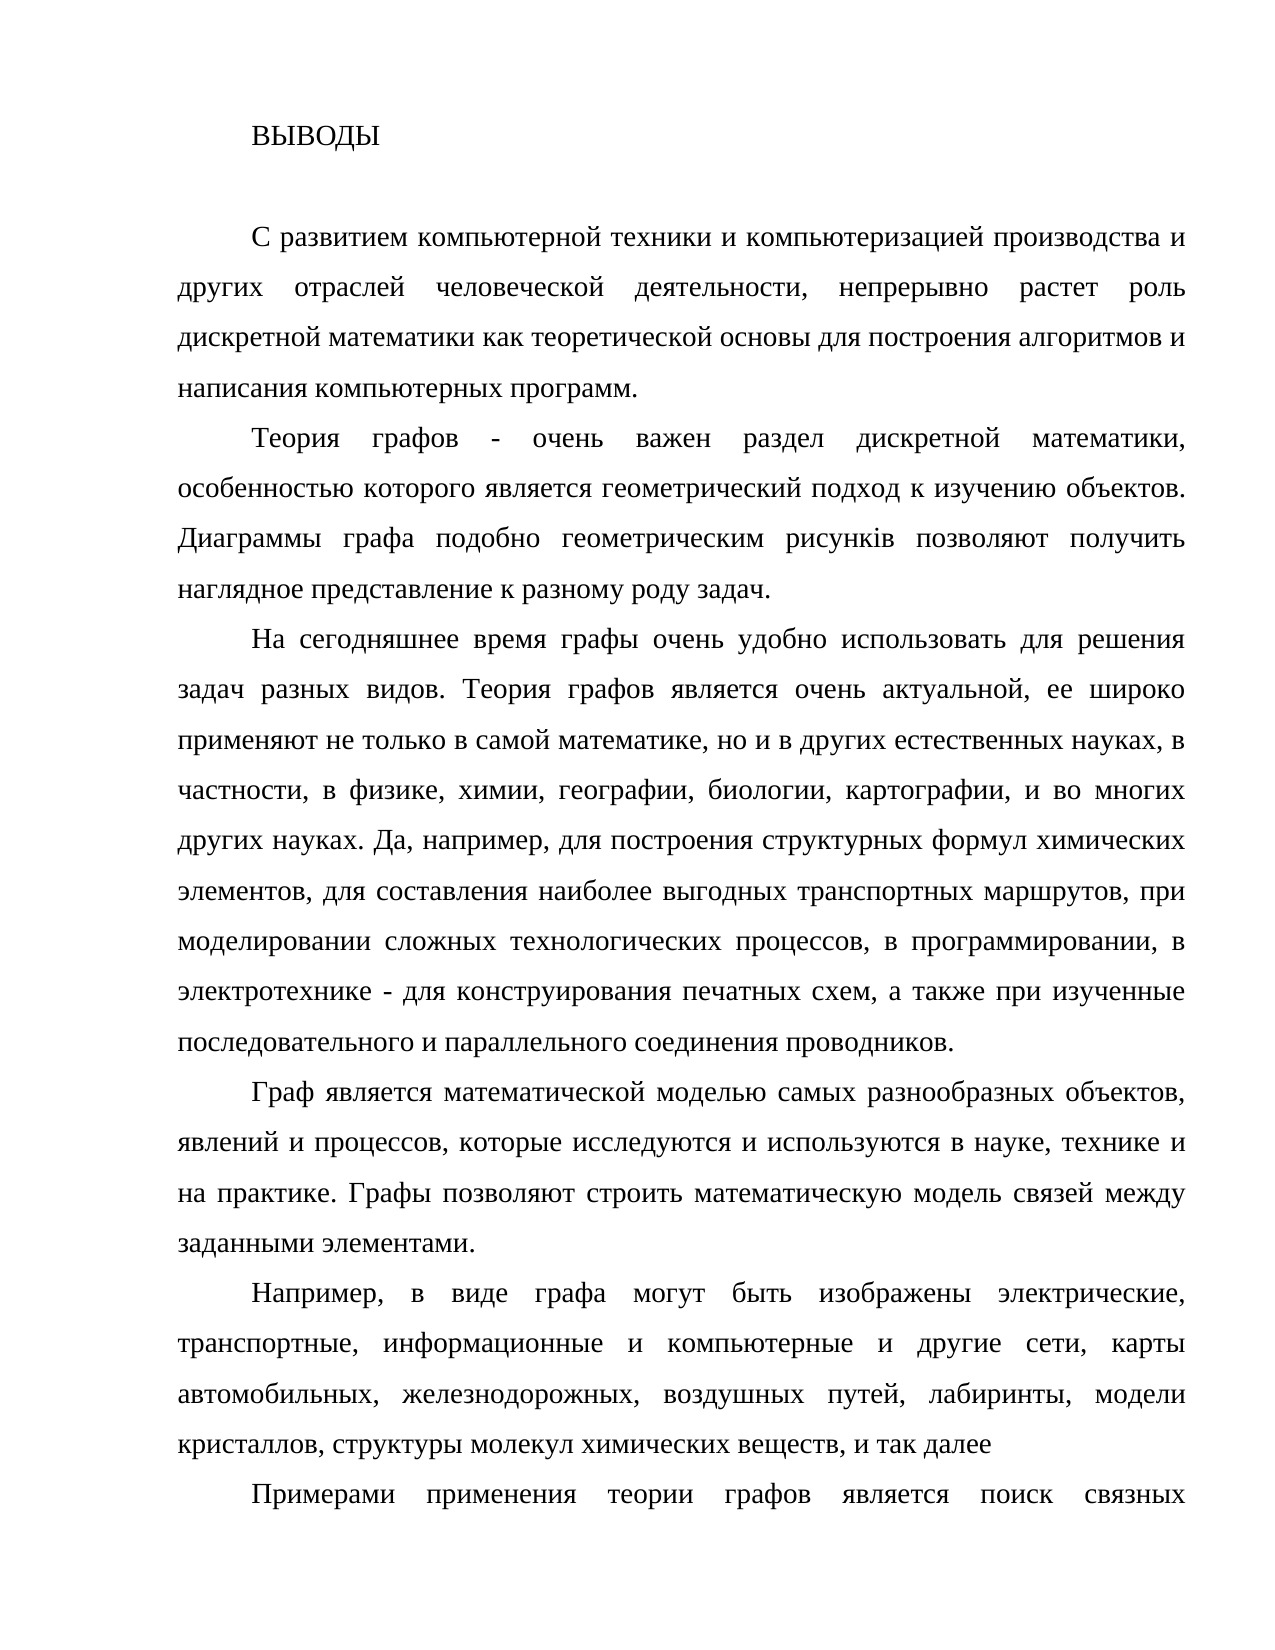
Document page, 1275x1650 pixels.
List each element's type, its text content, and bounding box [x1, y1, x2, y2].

text Граф является математической моделью самых разнообразных объектов, явлений и процессов, которые исследуются и используются в науке, технике и на практике. Графы позволяют строить математическую модель связей между заданными элементами. [177, 1074, 1186, 1258]
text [177, 1477, 1186, 1510]
text Например, в виде графа могут быть изображены электрические, транспортные, информационные и компьютерные и другие сети, карты автомобильных, железнодорожных, воздушных путей, лабиринты, модели кристаллов, структуры молекул химических веществ, и так далее [177, 1275, 1186, 1460]
subtitle ВЫВОДЫ [177, 118, 1186, 152]
text С развитием компьютерной техники и компьютеризацией производства и других отраслей человеческой деятельности, непрерывно растет роль дискретной математики как теоретической основы для построения алгоритмов и написания компьютерных программ. [177, 219, 1186, 403]
text На сегодняшнее время графы очень удобно использовать для решения задач разных видов. Теория графов является очень актуальной, ее широко применяют не только в самой математике, но и в других естественных науках, в частности, в физике, химии, географии, биологии, картографии, и во многих других науках. Да, например, для построения структурных формул химических элементов, для составления наиболее выгодных транспортных маршрутов, при моделировании сложных технологических процессов, в программировании, в электротехнике - для конструирования печатных схем, а также при изученные последовательного и параллельного соединения проводников. [177, 621, 1186, 1057]
text Теория графов - очень важен раздел дискретной математики, особенностью которого является геометрический подход к изучению объектов. Диаграммы графа подобно геометрическим рисунків позволяют получить наглядное представление к разному роду задач. [177, 420, 1186, 604]
